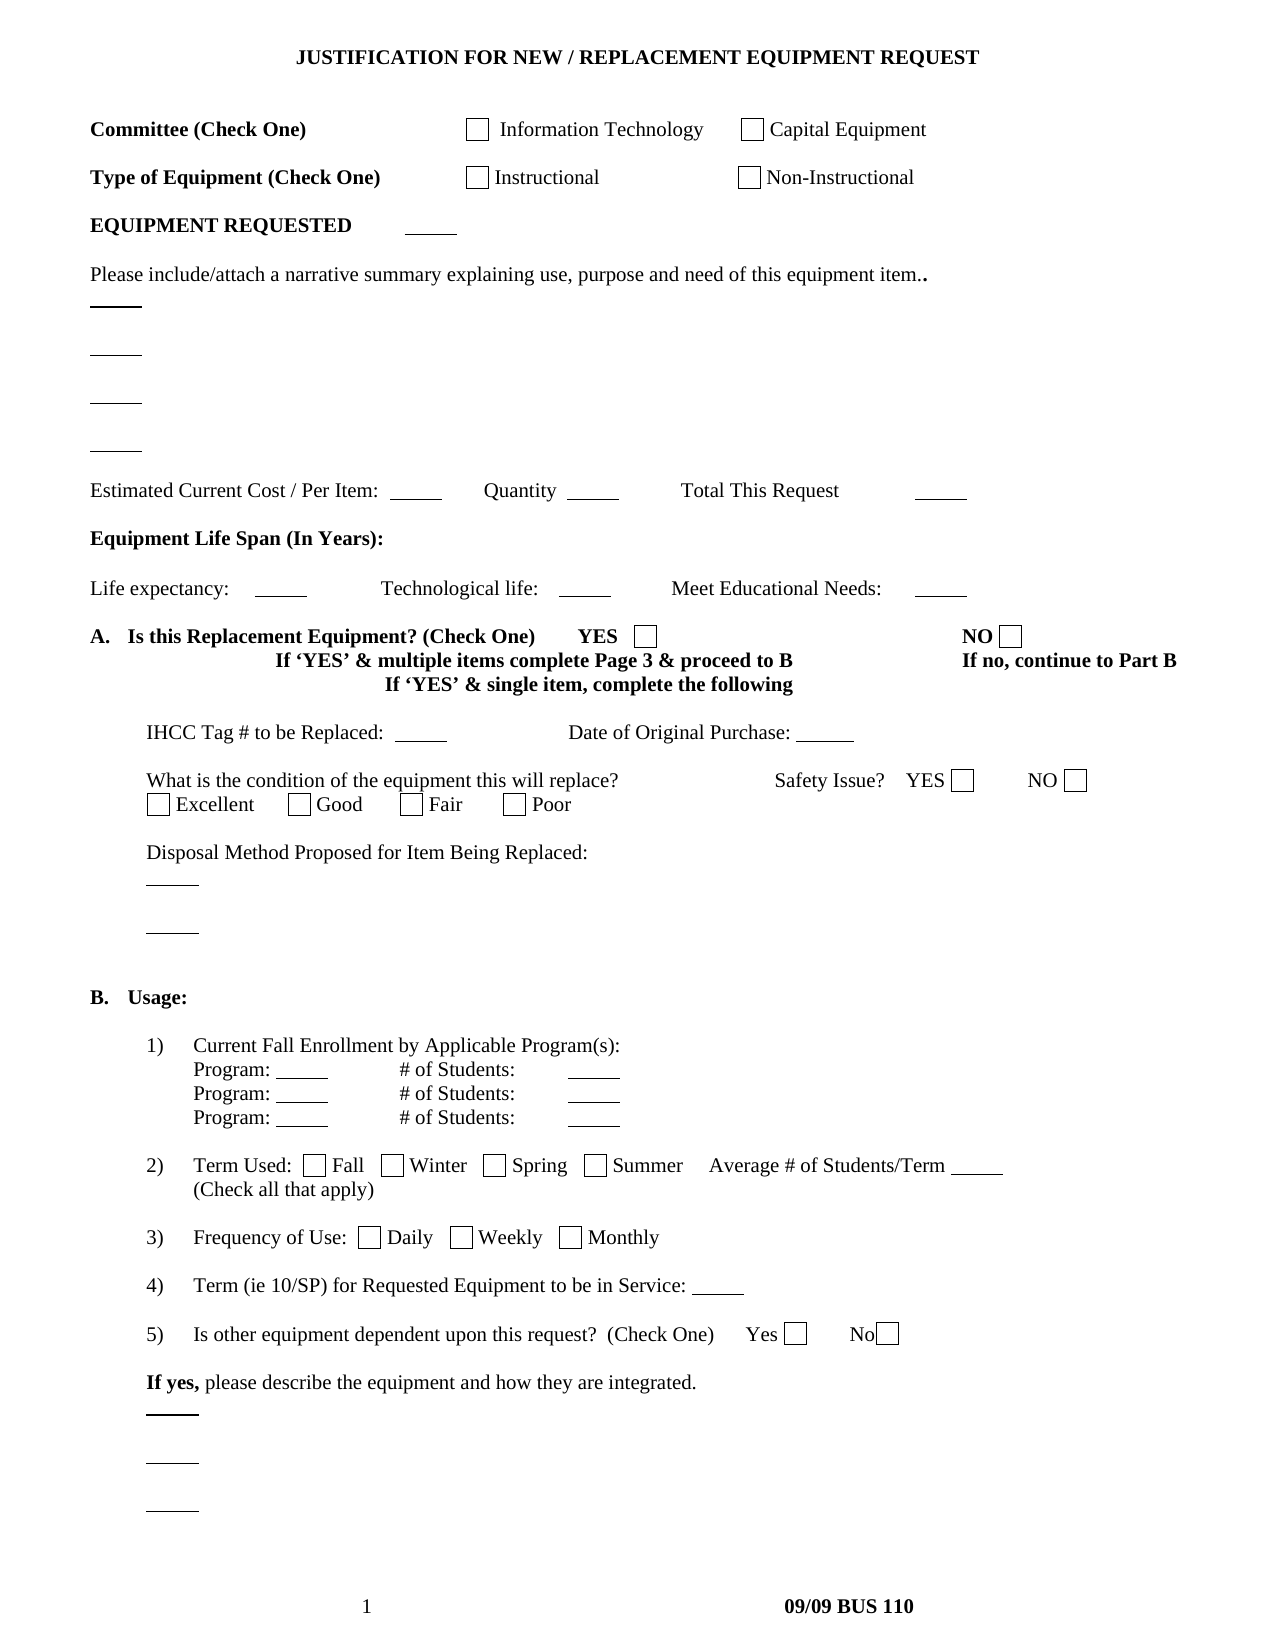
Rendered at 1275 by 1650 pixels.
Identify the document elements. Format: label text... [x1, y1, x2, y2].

subtitle Type of Equipment (Check One) Instructional Non-Instructional [90, 165, 1185, 189]
text What is the condition of the equipment this will replace? Safety Issue? YES NO [146, 768, 1185, 792]
list Term Used: Fall Winter Spring Summer Average # of Students/Term [146, 1153, 1185, 1177]
text Disposal Method Proposed for Item Being Replaced: [90, 840, 1185, 864]
text If yes, please describe the equipment and how they are integrated. [146, 1369, 1185, 1394]
subtitle Please include/attach a narrative summary explaining use, purpose and need of this equipment item.. [90, 262, 1185, 286]
text B. Usage: [90, 984, 1185, 1009]
text Program: # of Students: [193, 1081, 1185, 1105]
subtitle Life expectancy: Technological life: Meet Educational Needs: [90, 574, 1185, 599]
text (Check all that apply) [90, 1177, 1185, 1201]
text A. Is this Replacement Equipment? (Check One) YES NO [90, 624, 1185, 648]
text Committee (Check One) Information Technology Capital Equipment [90, 117, 1185, 141]
text 1) Current Fall Enrollment by Applicable Program(s): [146, 1033, 1185, 1057]
text Program: # of Students: [193, 1105, 1185, 1129]
list Term (ie 10/SP) for Requested Equipment to be in Service: [146, 1273, 1185, 1297]
subtitle Estimated Current Cost / Per Item: Quantity Total This Request [90, 478, 1185, 502]
subtitle Equipment Life Span (In Years): [90, 526, 1185, 550]
text Excellent Good Fair Poor [146, 792, 1185, 816]
text IHCC Tag # to be Replaced: Date of Original Purchase: [146, 720, 1185, 744]
text If ‘YES’ & multiple items complete Page 3 & proceed to B If no, continue to Part B [90, 648, 1185, 672]
list Frequency of Use: Daily Weekly Monthly [146, 1225, 1185, 1249]
text Program: # of Students: [193, 1057, 1185, 1081]
text If ‘YES’ & single item, complete the following [90, 672, 1185, 696]
title JUSTIFICATION FOR NEW / REPLACEMENT EQUIPMENT REQUEST [90, 45, 1185, 69]
subtitle EQUIPMENT REQUESTED [90, 213, 1185, 237]
list Is other equipment dependent upon this request? (Check One) Yes No [146, 1321, 1185, 1346]
